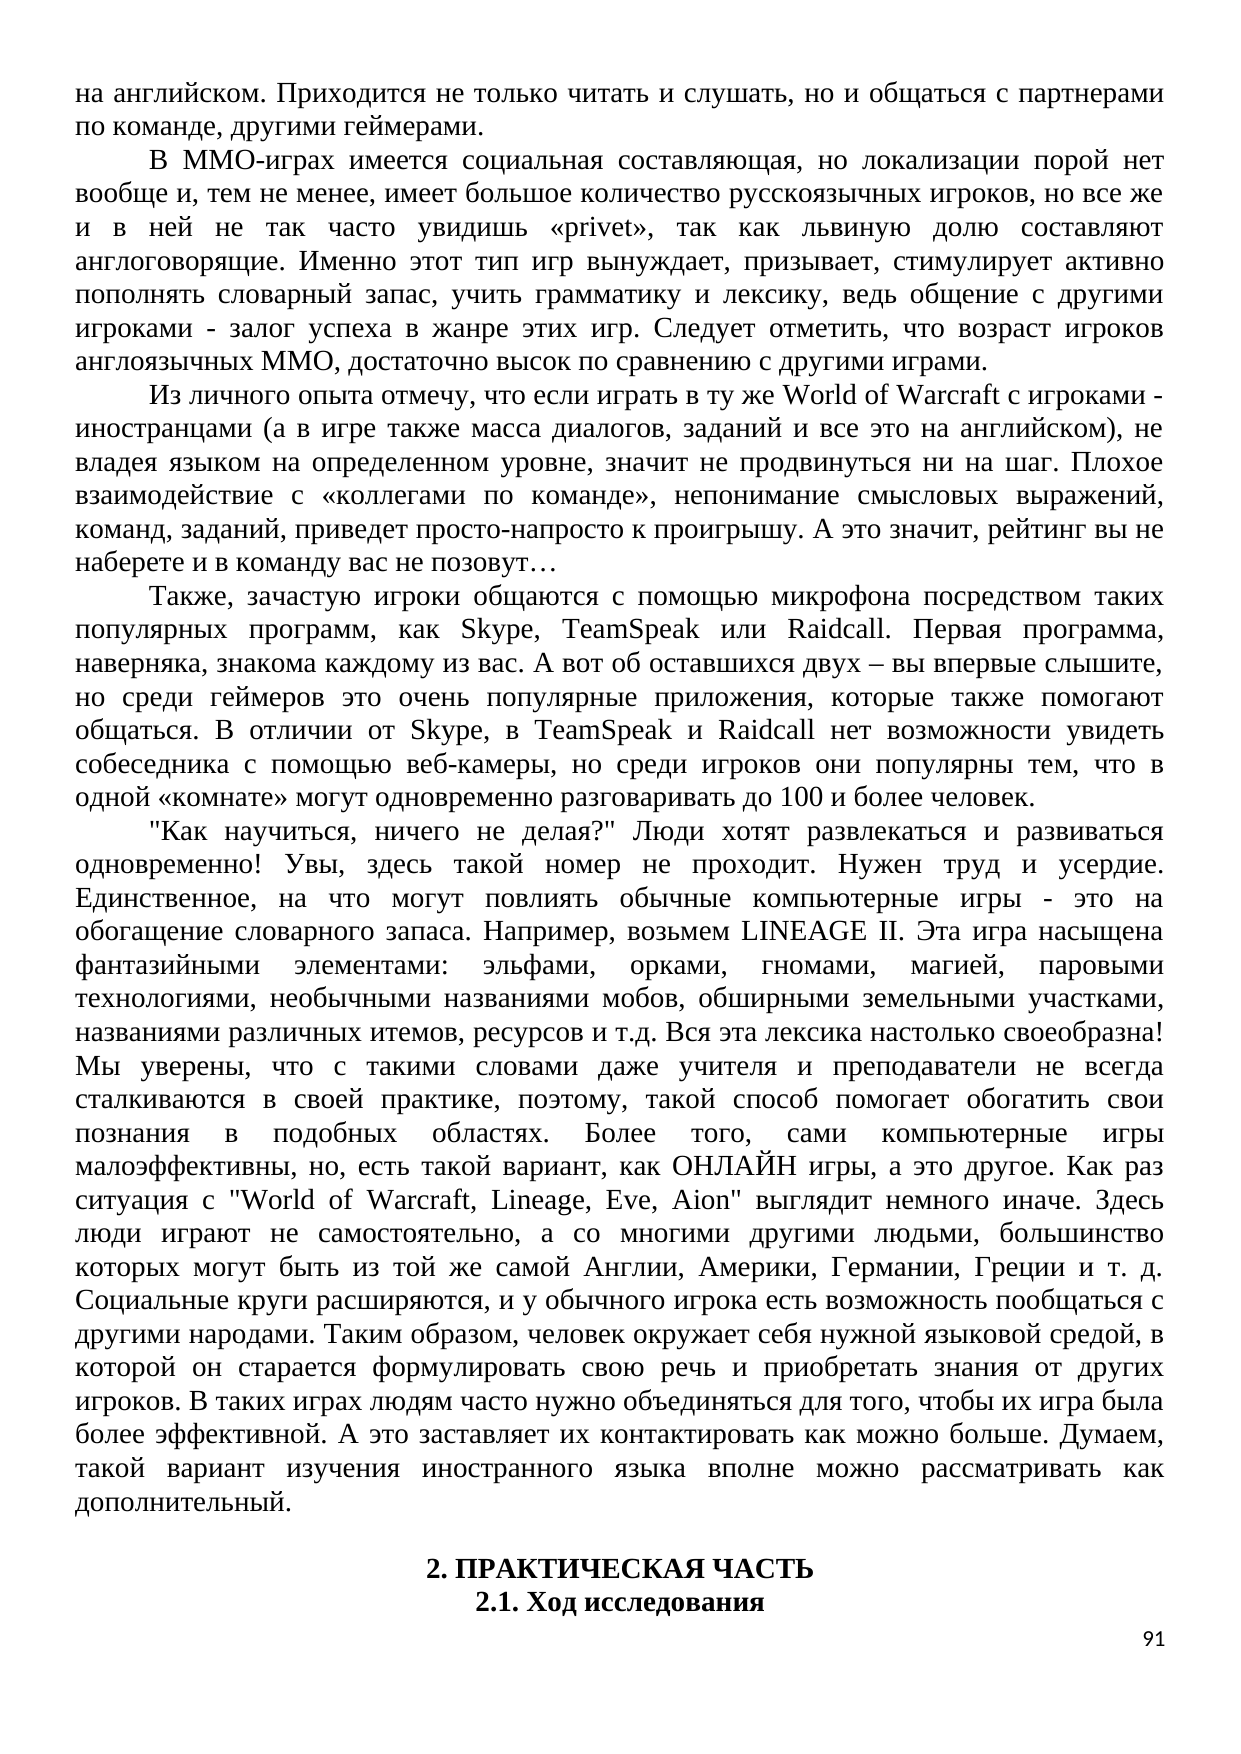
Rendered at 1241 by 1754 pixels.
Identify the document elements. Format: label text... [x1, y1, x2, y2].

text В MMO-играх имеется социальная составляющая, но локализации порой нет вообще и, тем не менее, имеет большое количество русскоязычных игроков, но все же и в ней не так часто увидишь «privet», так как львиную долю составляют англоговорящие. Именно этот тип игр вынуждает, призывает, стимулирует активно пополнять словарный запас, учить грамматику и лексику, ведь общение с другими игроками - залог успеха в жанре этих игр. Следует отметить, что возраст игроков англоязычных MMO, достаточно высок по сравнению с другими играми. [75, 142, 1165, 377]
text "Как научиться, ничего не делая?" Люди хотят развлекаться и развиваться одновременно! Увы, здесь такой номер не проходит. Нужен труд и усердие. Единственное, на что могут повлиять обычные компьютерные игры - это на обогащение словарного запаса. Например, возьмем LINEAGE II. Эта игра насыщена фантазийными элементами: эльфами, орками, гномами, магией, паровыми технологиями, необычными названиями мобов, обширными земельными участками, названиями различных итемов, ресурсов и т.д. Вся эта лексика настолько своеобразна! Мы уверены, что с такими словами даже учителя и преподаватели не всегда сталкиваются в своей практике, поэтому, такой способ помогает обогатить свои познания в подобных областях. Более того, сами компьютерные игры малоэффективны, но, есть такой вариант, как ОНЛАЙН игры, а это другое. Как раз ситуация с "World of Warcraft, Lineage, Eve, Aion" выглядит немного иначе. Здесь люди играют не самостоятельно, а со многими другими людьми, большинство которых могут быть из той же самой Англии, Америки, Германии, Греции и т. д. Социальные круги расширяются, и у обычного игрока есть возможность пообщаться с другими народами. Таким образом, человек окружает себя нужной языковой средой, в которой он старается формулировать свою речь и приобретать знания от других игроков. В таких играх людям часто нужно объединяться для того, чтобы их игра была более эффективной. А это заставляет их контактировать как можно больше. Думаем, такой вариант изучения иностранного языка вполне можно рассматривать как дополнительный. [75, 813, 1165, 1517]
text 2.1. Ход исследования [75, 1584, 1165, 1618]
text Также, зачастую игроки общаются с помощью микрофона посредством таких популярных программ, как Skype, TeamSpeak или Raidcall. Первая программа, наверняка, знакома каждому из вас. А вот об оставшихся двух – вы впервые слышите, но среди геймеров это очень популярные приложения, которые также помогают общаться. В отличии от Skype, в TeamSpeak и Raidcall нет возможности увидеть собеседника с помощью веб-камеры, но среди игроков они популярны тем, что в одной «комнате» могут одновременно разговаривать до 100 и более человек. [75, 578, 1165, 813]
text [75, 75, 1165, 142]
text 2. ПРАКТИЧЕСКАЯ ЧАСТЬ [75, 1551, 1165, 1584]
text Из личного опыта отмечу, что если играть в ту же World of Warcraft с игроками -иностранцами (а в игре также масса диалогов, заданий и все это на английском), не владея языком на определенном уровне, значит не продвинуться ни на шаг. Плохое взаимодействие с «коллегами по команде», непонимание смысловых выражений, команд, заданий, приведет просто-напросто к проигрышу. А это значит, рейтинг вы не наберете и в команду вас не позовут… [75, 377, 1165, 578]
